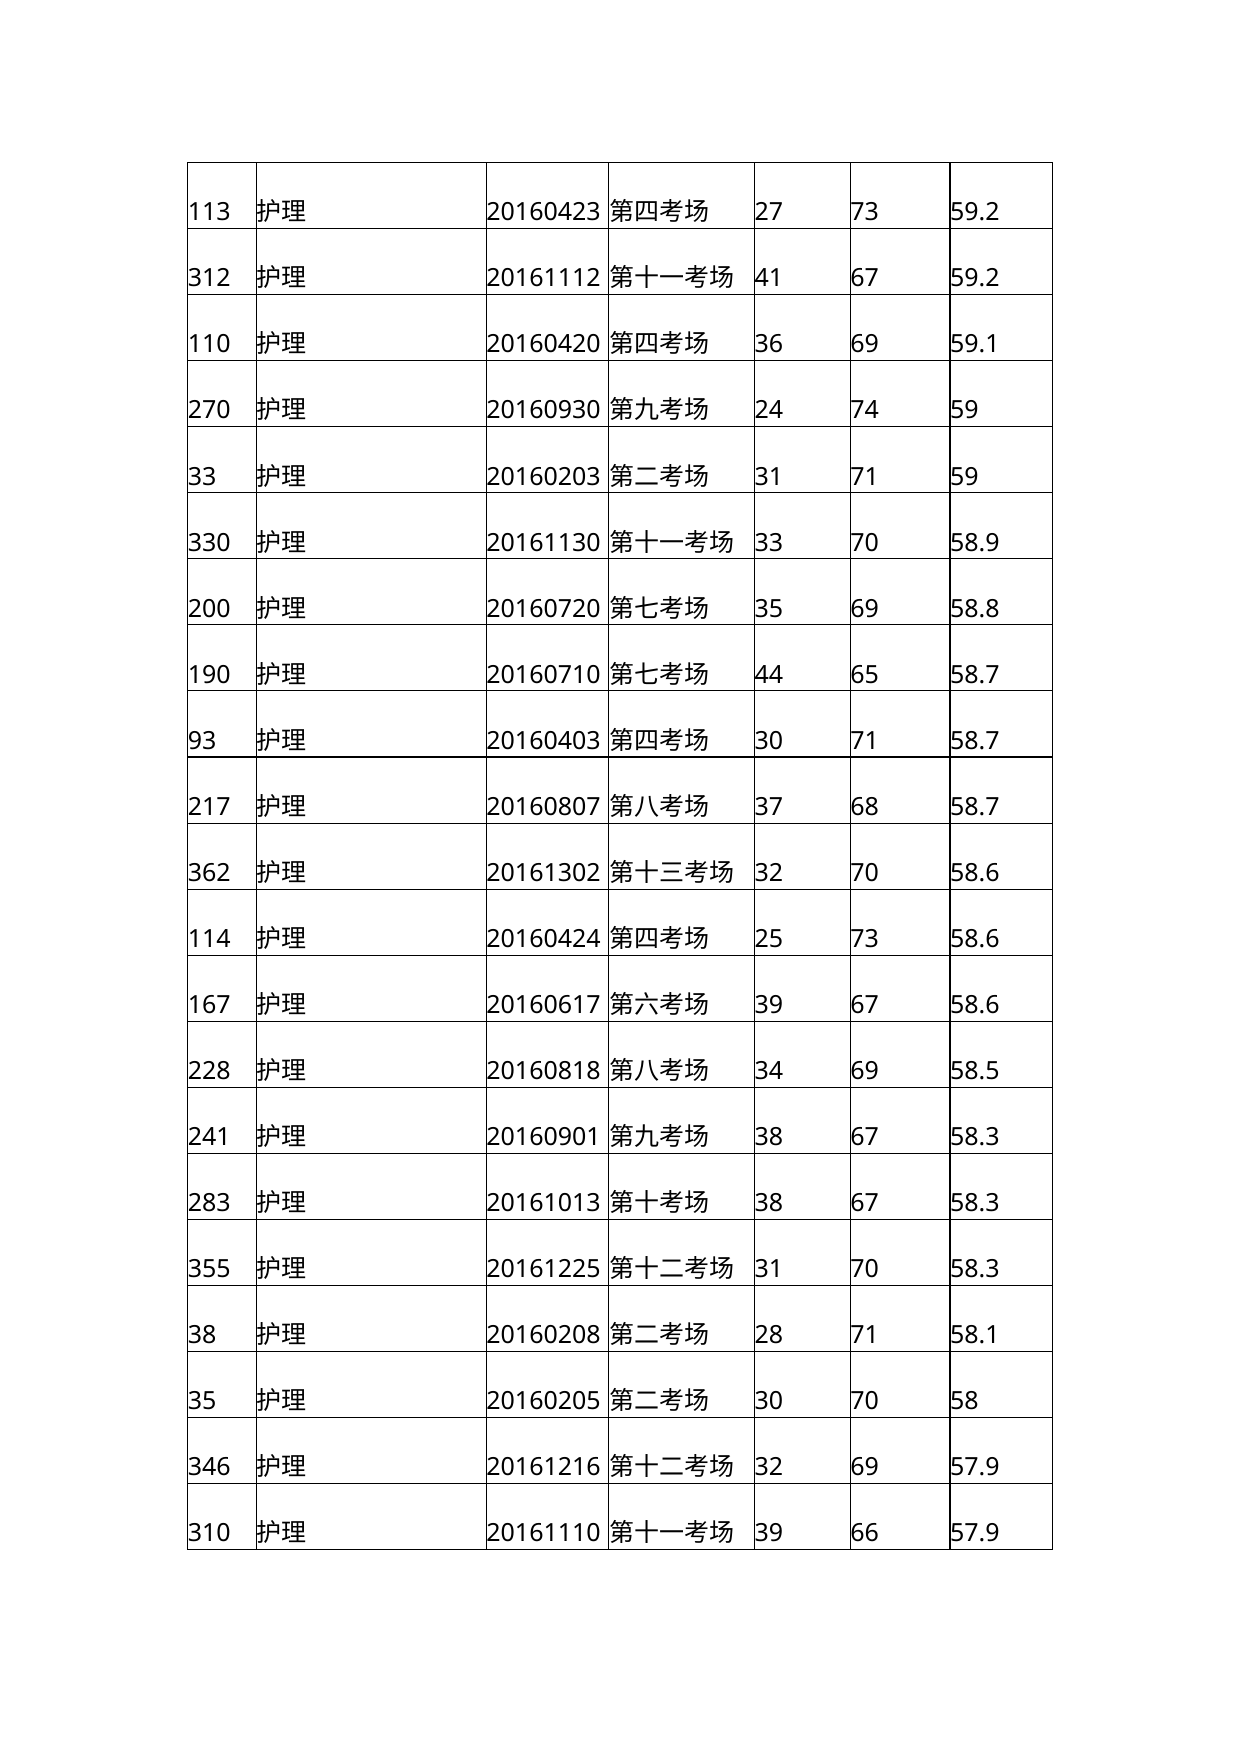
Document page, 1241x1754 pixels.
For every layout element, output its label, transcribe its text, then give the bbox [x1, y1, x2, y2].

table_cell 200 [188, 559, 256, 624]
table_cell 第九考场 [609, 1088, 754, 1153]
table_cell 20160710 [487, 625, 608, 690]
table_cell 58.7 [951, 625, 1052, 690]
table_cell 41 [755, 229, 850, 294]
table_cell 34 [755, 1022, 850, 1087]
table_cell 44 [755, 625, 850, 690]
table_cell 第六考场 [609, 956, 754, 1021]
table_cell 20160205 [487, 1352, 608, 1417]
table_cell 27 [755, 163, 850, 228]
table_cell 59 [951, 427, 1052, 492]
table_cell 59.1 [951, 295, 1052, 360]
table_cell 58 [951, 1352, 1052, 1417]
table_cell 20160617 [487, 956, 608, 1021]
table_cell 20161225 [487, 1220, 608, 1285]
table_cell 护理 [257, 758, 486, 822]
table_cell 护理 [257, 427, 486, 492]
table_cell 第十二考场 [609, 1418, 754, 1483]
table_cell 283 [188, 1154, 256, 1219]
table_cell 20160423 [487, 163, 608, 228]
table_cell 20160208 [487, 1286, 608, 1351]
table_cell 69 [851, 1022, 949, 1087]
table_cell 35 [188, 1352, 256, 1417]
table_cell 114 [188, 890, 256, 954]
table_cell 30 [755, 691, 850, 756]
table_cell 第四考场 [609, 295, 754, 360]
table_cell 362 [188, 824, 256, 888]
table_cell 20160901 [487, 1088, 608, 1153]
table_cell 护理 [257, 229, 486, 294]
table_cell 58.3 [951, 1088, 1052, 1153]
table_cell 第四考场 [609, 890, 754, 954]
table_cell 68 [851, 758, 949, 822]
table_cell 20160420 [487, 295, 608, 360]
table_cell 31 [755, 427, 850, 492]
table_cell 70 [851, 1220, 949, 1285]
table_cell 270 [188, 361, 256, 426]
table_cell 32 [755, 824, 850, 888]
table_cell 57.9 [951, 1484, 1052, 1549]
table_cell 护理 [257, 493, 486, 558]
table_cell 38 [188, 1286, 256, 1351]
table_cell 20160424 [487, 890, 608, 954]
table_cell 20161013 [487, 1154, 608, 1219]
table_cell 第二考场 [609, 1286, 754, 1351]
table_cell 38 [755, 1088, 850, 1153]
table_cell 第十一考场 [609, 493, 754, 558]
table_cell 第九考场 [609, 361, 754, 426]
table_cell 33 [755, 493, 850, 558]
table_cell 66 [851, 1484, 949, 1549]
table_cell 25 [755, 890, 850, 954]
table_cell 33 [188, 427, 256, 492]
table_cell 70 [851, 493, 949, 558]
table_cell 20160818 [487, 1022, 608, 1087]
table_cell 第八考场 [609, 1022, 754, 1087]
table_cell 71 [851, 427, 949, 492]
table_cell 167 [188, 956, 256, 1021]
table_cell 24 [755, 361, 850, 426]
table_cell 71 [851, 1286, 949, 1351]
table_cell 第二考场 [609, 1352, 754, 1417]
table_cell 护理 [257, 824, 486, 888]
table_cell 67 [851, 1088, 949, 1153]
table_cell 69 [851, 295, 949, 360]
table_cell 59 [951, 361, 1052, 426]
table_cell 31 [755, 1220, 850, 1285]
table_cell 第四考场 [609, 691, 754, 756]
table_cell 58.7 [951, 691, 1052, 756]
table_cell 32 [755, 1418, 850, 1483]
table_cell 39 [755, 1484, 850, 1549]
table_cell 护理 [257, 163, 486, 228]
table_cell 28 [755, 1286, 850, 1351]
table_cell 20160720 [487, 559, 608, 624]
table_cell 59.2 [951, 229, 1052, 294]
table_cell 93 [188, 691, 256, 756]
table_cell 58.3 [951, 1220, 1052, 1285]
table_cell 第十考场 [609, 1154, 754, 1219]
table_cell 第十一考场 [609, 229, 754, 294]
table_cell 第二考场 [609, 427, 754, 492]
table_cell 护理 [257, 1418, 486, 1483]
table_cell 20161110 [487, 1484, 608, 1549]
table_cell 58.6 [951, 824, 1052, 888]
table_cell 58.9 [951, 493, 1052, 558]
table_cell 20160930 [487, 361, 608, 426]
table_cell 护理 [257, 625, 486, 690]
table_cell 护理 [257, 559, 486, 624]
table_cell 67 [851, 229, 949, 294]
table_cell 30 [755, 1352, 850, 1417]
table_cell 20161216 [487, 1418, 608, 1483]
table_cell 58.7 [951, 758, 1052, 822]
table_cell 57.9 [951, 1418, 1052, 1483]
table_cell 20160807 [487, 758, 608, 822]
table_cell 护理 [257, 1352, 486, 1417]
table_cell 73 [851, 890, 949, 954]
table_cell 护理 [257, 1484, 486, 1549]
table_cell 第十二考场 [609, 1220, 754, 1285]
table_cell 58.3 [951, 1154, 1052, 1219]
table_cell 38 [755, 1154, 850, 1219]
table_cell 113 [188, 163, 256, 228]
table_cell 护理 [257, 1088, 486, 1153]
table_cell 36 [755, 295, 850, 360]
table_cell 第八考场 [609, 758, 754, 822]
table_cell 护理 [257, 1154, 486, 1219]
table_cell 护理 [257, 295, 486, 360]
table_cell 20160203 [487, 427, 608, 492]
table_cell 70 [851, 1352, 949, 1417]
table_cell 第十一考场 [609, 1484, 754, 1549]
table_cell 35 [755, 559, 850, 624]
table_cell 355 [188, 1220, 256, 1285]
table_cell 39 [755, 956, 850, 1021]
table_cell 58.1 [951, 1286, 1052, 1351]
table_cell 护理 [257, 1220, 486, 1285]
table_cell 59.2 [951, 163, 1052, 228]
table_cell 241 [188, 1088, 256, 1153]
table_cell 67 [851, 1154, 949, 1219]
table_cell 20161302 [487, 824, 608, 888]
table_cell 69 [851, 559, 949, 624]
table_cell 110 [188, 295, 256, 360]
table_cell 217 [188, 758, 256, 822]
table_cell 37 [755, 758, 850, 822]
table_cell 58.5 [951, 1022, 1052, 1087]
table_cell 58.6 [951, 956, 1052, 1021]
table_cell 护理 [257, 1022, 486, 1087]
table_cell 护理 [257, 691, 486, 756]
table_cell 228 [188, 1022, 256, 1087]
table_cell 护理 [257, 890, 486, 954]
table_cell 346 [188, 1418, 256, 1483]
table_cell 58.6 [951, 890, 1052, 954]
table_cell 70 [851, 824, 949, 888]
table_cell 20160403 [487, 691, 608, 756]
table_cell 71 [851, 691, 949, 756]
table_cell 第四考场 [609, 163, 754, 228]
table_cell 74 [851, 361, 949, 426]
table_cell 第七考场 [609, 559, 754, 624]
table_cell 69 [851, 1418, 949, 1483]
table_cell 58.8 [951, 559, 1052, 624]
table_cell 310 [188, 1484, 256, 1549]
table_cell 190 [188, 625, 256, 690]
table_cell 20161130 [487, 493, 608, 558]
table_cell 护理 [257, 361, 486, 426]
table_cell 护理 [257, 956, 486, 1021]
table_cell 护理 [257, 1286, 486, 1351]
table_cell 65 [851, 625, 949, 690]
table_cell 第七考场 [609, 625, 754, 690]
table_cell 330 [188, 493, 256, 558]
table_cell 20161112 [487, 229, 608, 294]
table_cell 第十三考场 [609, 824, 754, 888]
table_cell 67 [851, 956, 949, 1021]
table_cell 73 [851, 163, 949, 228]
table_cell 312 [188, 229, 256, 294]
